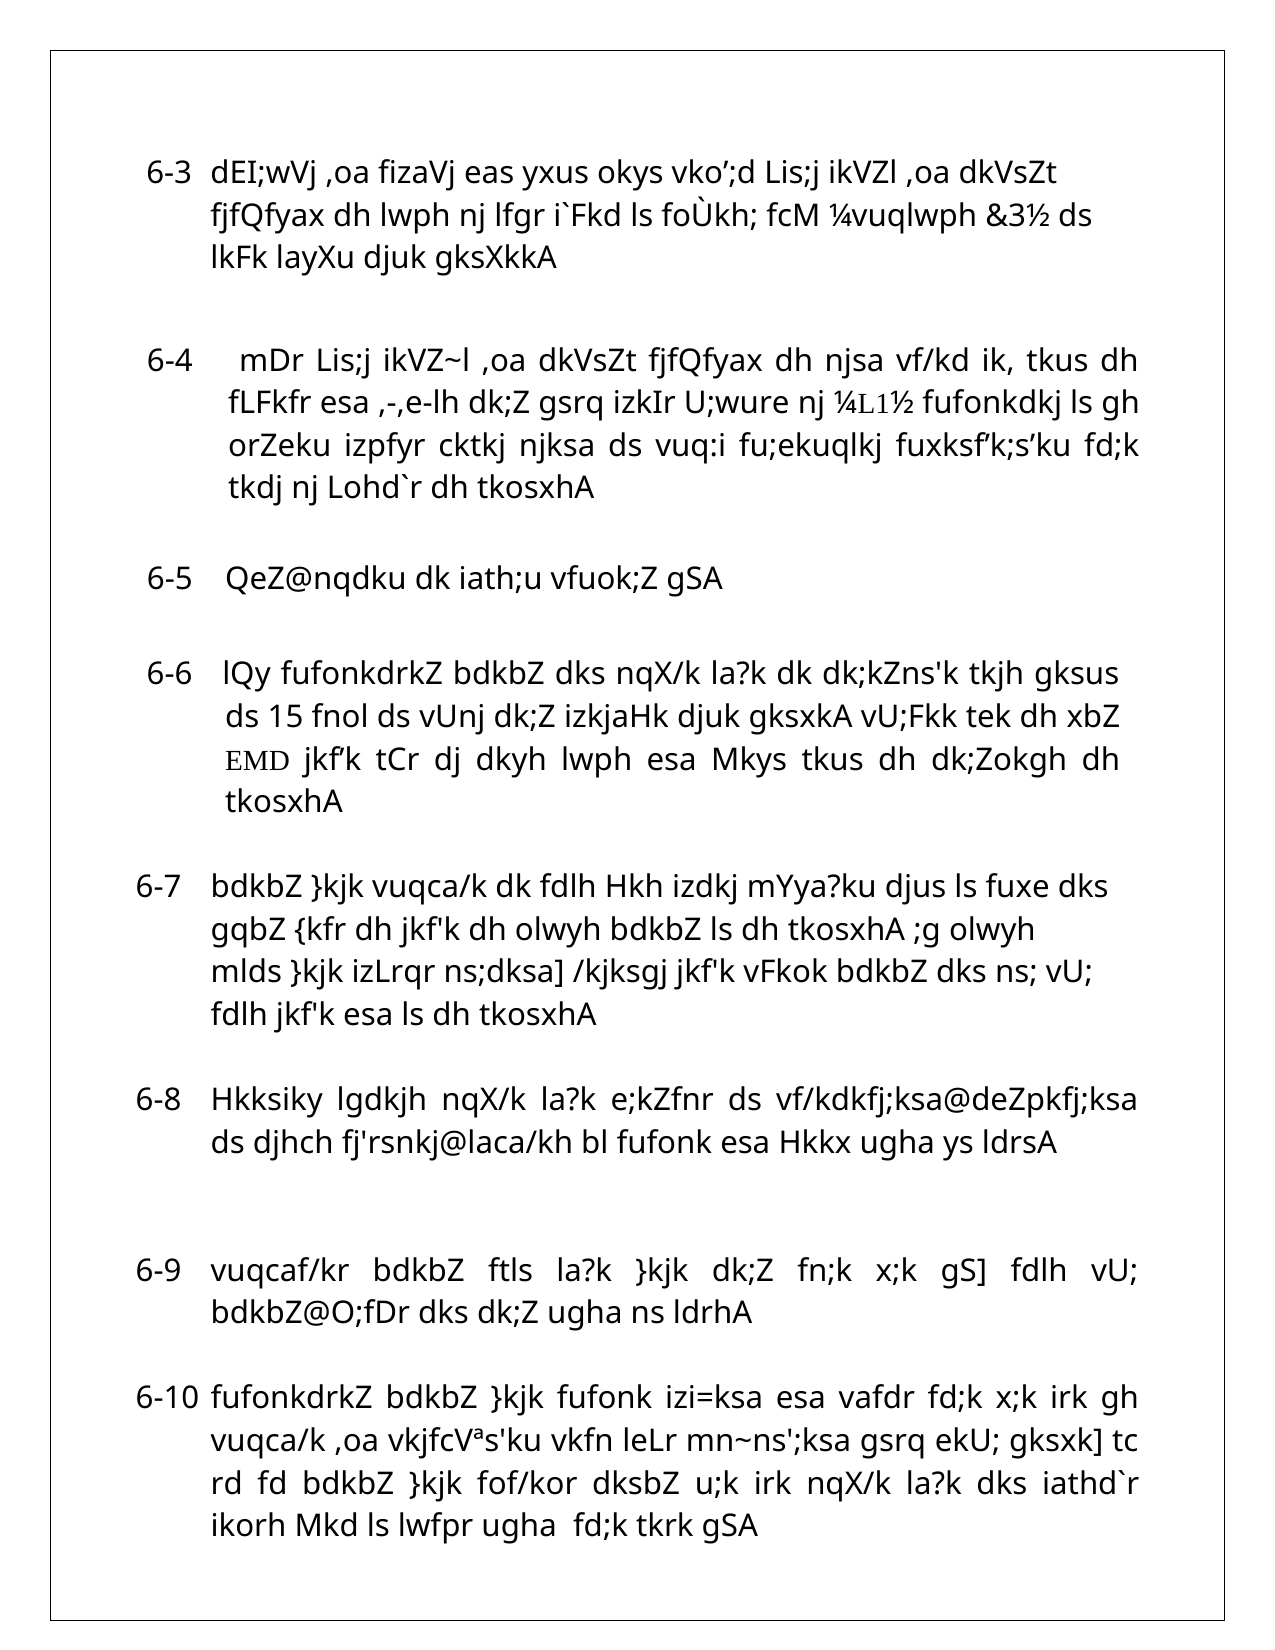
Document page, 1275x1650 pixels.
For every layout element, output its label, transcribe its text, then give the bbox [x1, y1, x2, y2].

text 6-8 Hkksiky lgdkjh nqX/k la?k e;kZfnr ds vf/kdkfj;ksa@deZpkfj;ksa ds djhch fj'rsnkj@laca/kh bl fufonk esa Hkkx ugha ys ldrsA [135, 1077, 1139, 1162]
text 6-10 fufonkdrkZ bdkbZ }kjk fufonk izi=ksa esa vafdr fd;k x;k irk gh vuqca/k ,oa vkjfcVªs'ku vkfn leLr mn~ns';ksa gsrq ekU; gksxk] tc rd fd bdkbZ }kjk fof/kor dksbZ u;k irk nqX/k la?k dks iathd`r ikorh Mkd ls lwfpr ugha fd;k tkrk gSA [135, 1376, 1140, 1546]
text 6-7 bdkbZ }kjk vuqca/k dk fdlh Hkh izdkj mYya?ku djus ls fuxe dks gqbZ {kfr dh jkf'k dh olwyh bdkbZ ls dh tkosxhA ;g olwyh mlds }kjk izLrqr ns;dksa] /kjksgj jkf'k vFkok bdkbZ dks ns; vU; fdlh jkf'k esa ls dh tkosxhA [135, 864, 1146, 1035]
text 6-6 lQy fufonkdrkZ bdkbZ dks nqX/k la?k dk dk;kZns'k tkjh gksus ds 15 fnol ds vUnj dk;Z izkjaHk djuk gksxkA vU;Fkk tek dh xbZ EMD jkf’k tCr dj dkyh lwph esa Mkys tkus dh dk;Zokgh dh tkosxhA [146, 651, 1121, 822]
text 6-9 vuqcaf/kr bdkbZ ftls la?k }kjk dk;Z fn;k x;k gS] fdlh vU; bdkbZ@O;fDr dks dk;Z ugha ns ldrhA [135, 1248, 1139, 1333]
text 6-5 QeZ@nqdku dk iath;u vfuok;Z gSA [147, 556, 1146, 599]
text 6-3 dEI;wVj ,oa fizaVj eas yxus okys vko’;d Lis;j ikVZl ,oa dkVsZt fjfQfyax dh lwph nj lfgr i`Fkd ls foÙkh; fcM ¼vuqlwph &3½ ds lkFk layXu djuk gksXkkA [146, 150, 1146, 278]
text 6-4 mDr Lis;j ikVZ~l ,oa dkVsZt fjfQfyax dh njsa vf/kd ik, tkus dh fLFkfr esa ,-,e-lh dk;Z gsrq izkIr U;wure nj ¼L1½ fufonkdkj ls gh orZeku izpfyr cktkj njksa ds vuq:i fu;ekuqlkj fuxksf’k;s’ku fd;k tkdj nj Lohd`r dh tkosxhA [147, 337, 1140, 508]
